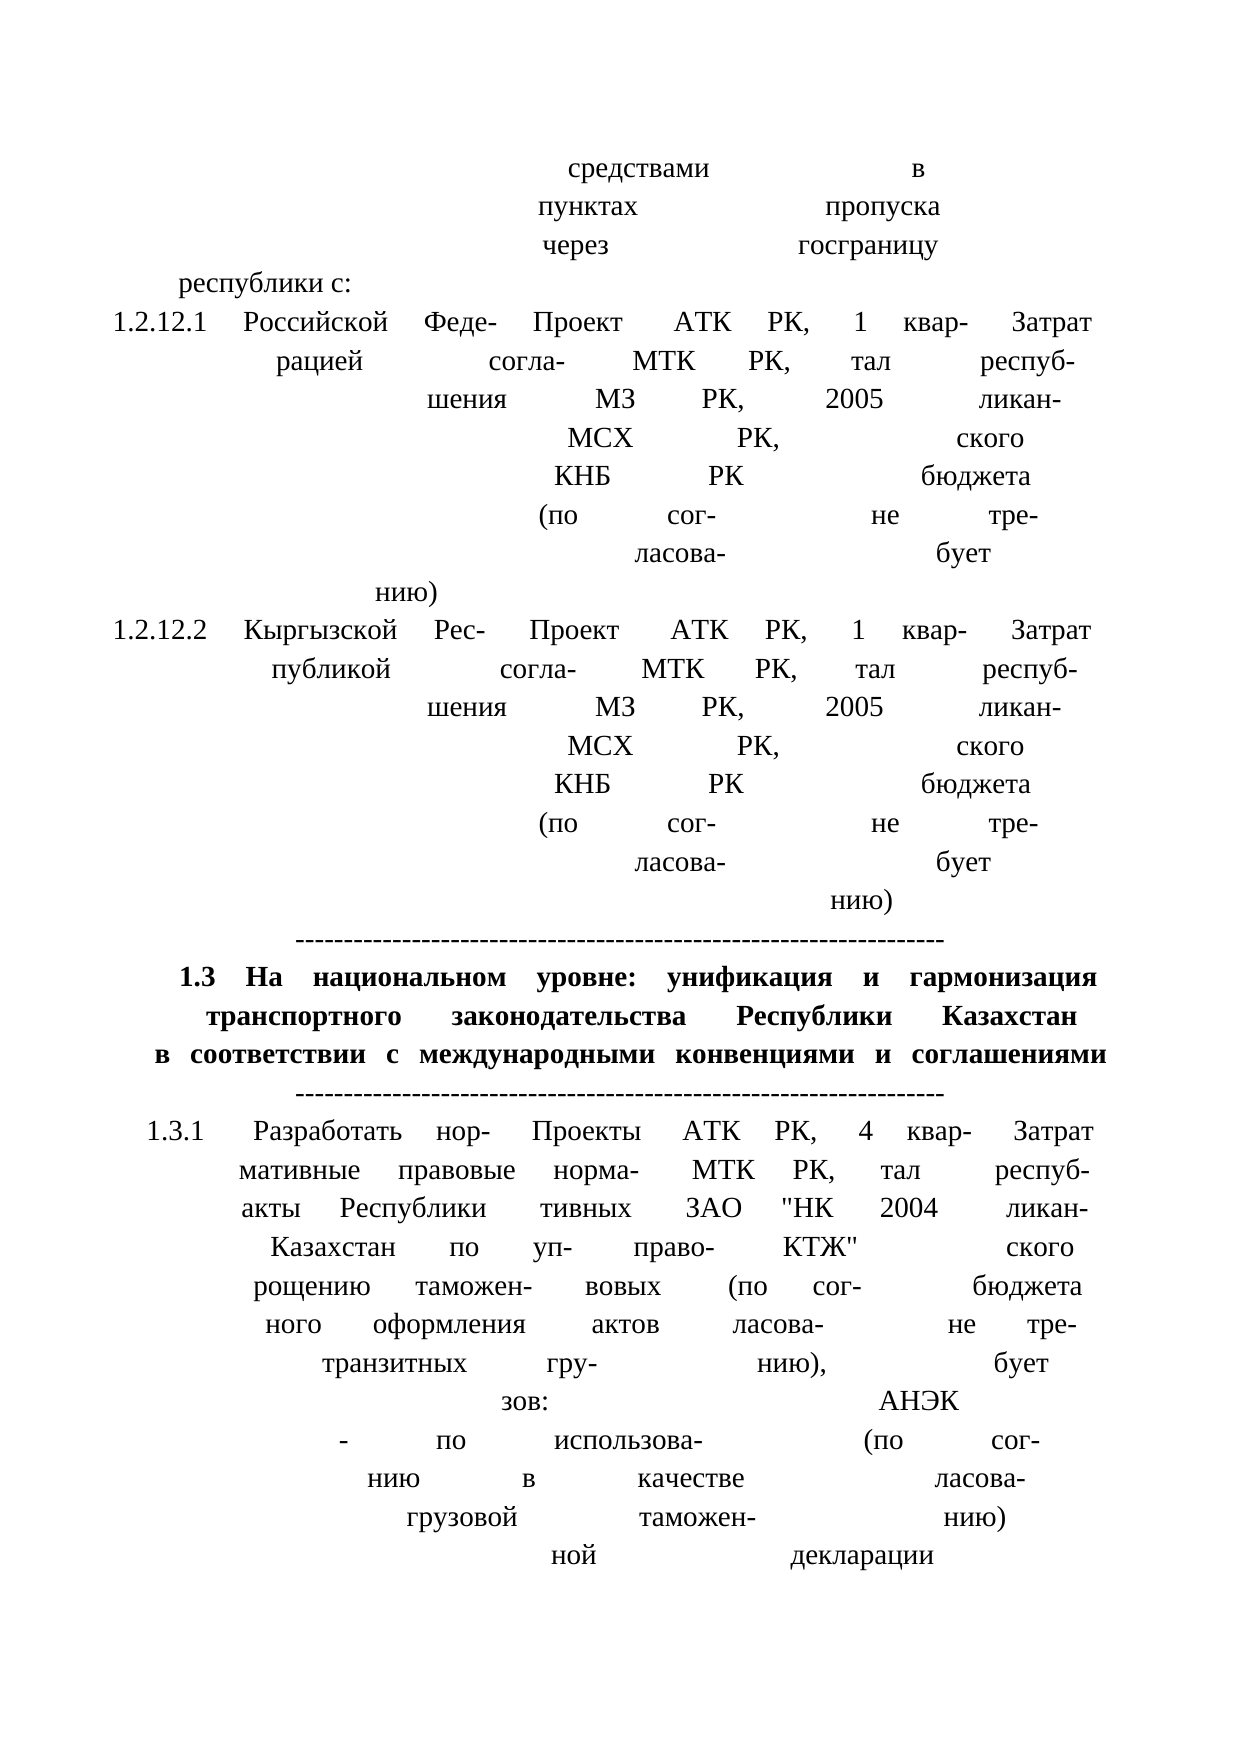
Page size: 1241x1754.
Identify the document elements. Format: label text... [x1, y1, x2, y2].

text 1.2.12.1 Российской Феде- Проект АТК РК, 1 квар- Затрат рацией согла- МТК РК, тал респуб- шения МЗ РК, 2005 ликан- МСХ РК, ского КНБ РК бюджета (по сог- не тре- ласова- бует нию) [112, 304, 1128, 607]
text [112, 612, 1128, 1571]
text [112, 150, 1128, 299]
